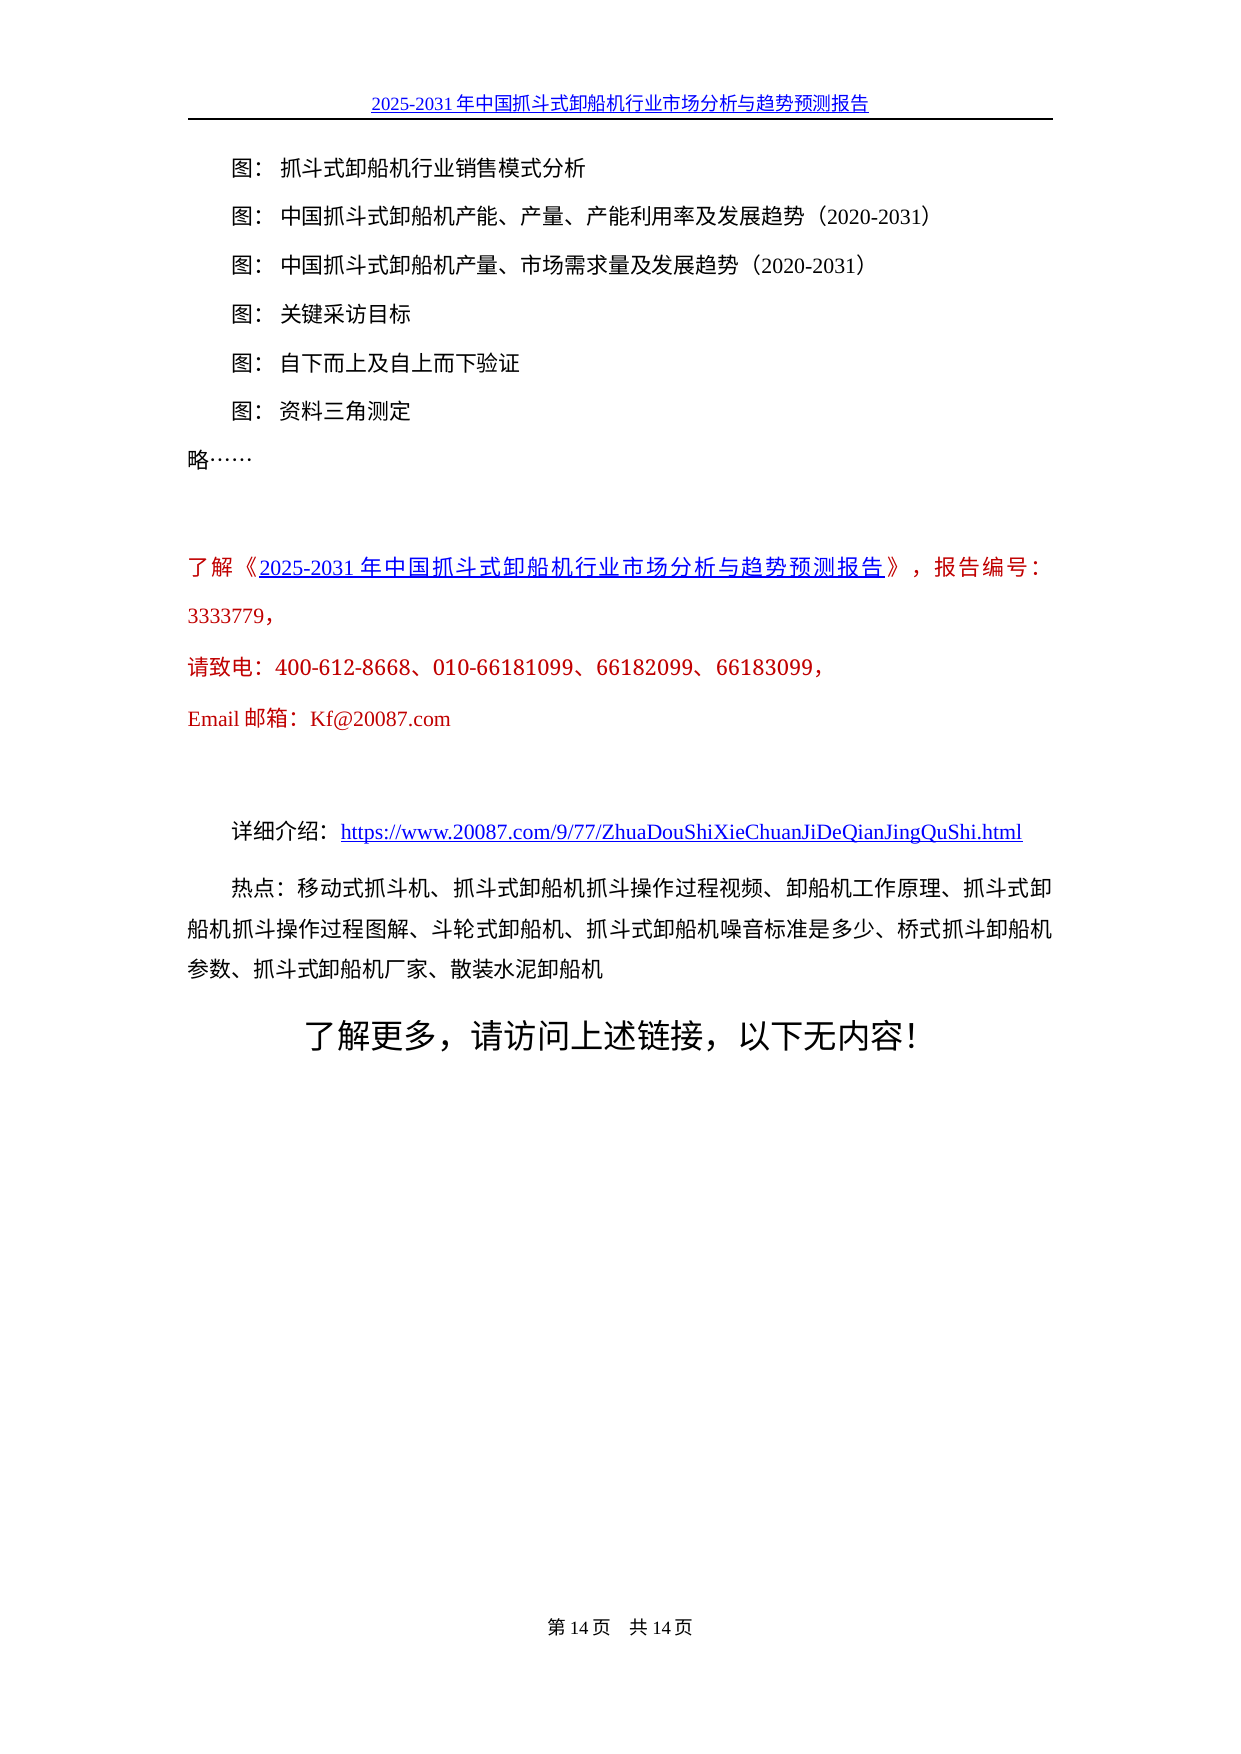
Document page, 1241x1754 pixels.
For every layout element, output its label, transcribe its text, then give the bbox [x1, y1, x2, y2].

text 请致电：400-612-8668、010-66181099、66182099、66183099， [187, 649, 1053, 682]
text Email邮箱：Kf@20087.com [187, 701, 1053, 733]
text 热点：移动式抓斗机、抓斗式卸船机抓斗操作过程视频、卸船机工作原理、抓斗式卸船机抓斗操作过程图解、斗轮式卸船机、抓斗式卸船机噪音标准是多少、桥式抓斗卸船机参数、抓斗式卸船机厂家、散装水泥卸船机 [187, 871, 1053, 984]
title 了解更多，请访问上述链接，以下无内容！ [187, 1002, 1053, 1067]
text 详细介绍：https://www.20087.com/9/77/ZhuaDouShiXieChuanJiDeQianJingQuShi.html [187, 814, 1053, 846]
text 了解《2025-2031年中国抓斗式卸船机行业市场分析与趋势预测报告》，报告编号：3333779， [187, 549, 1053, 630]
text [187, 150, 1053, 475]
